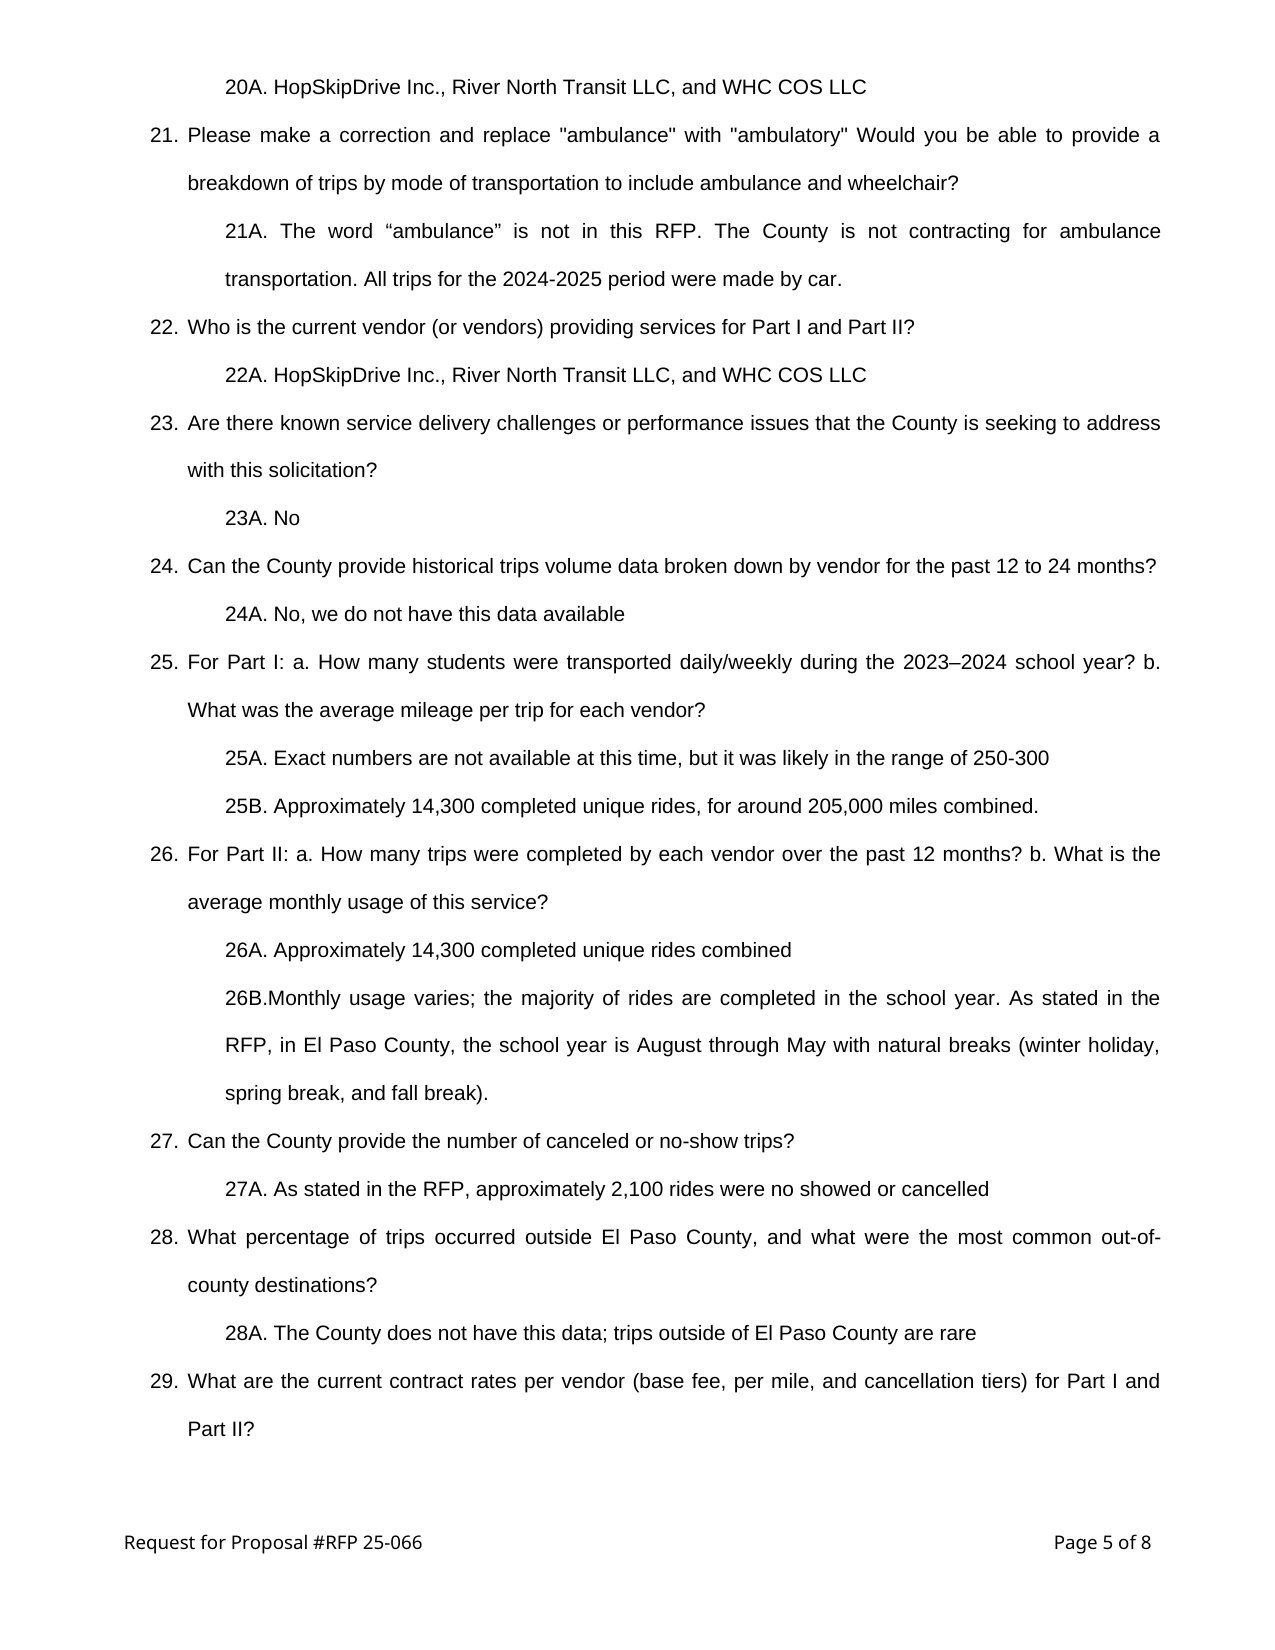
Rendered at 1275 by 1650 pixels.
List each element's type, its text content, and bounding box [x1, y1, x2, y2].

list For Part I: a. How many students were transported daily/weekly during the 2023–2024 school year? b. What was the average mileage per trip for each vendor? [150, 650, 1162, 722]
text 21A. The word “ambulance” is not in this RFP. The County is not contracting for ambulance transportation. All trips for the 2024-2025 period were made by car. [225, 219, 1162, 291]
list Can the County provide the number of canceled or no-show trips? [150, 1129, 1162, 1153]
list Who is the current vendor (or vendors) providing services for Part I and Part II? [150, 314, 1162, 338]
list Can the County provide historical trips volume data broken down by vendor for the past 12 to 24 months? [150, 554, 1162, 578]
text 28A. The County does not have this data; trips outside of El Paso County are rare [225, 1321, 1162, 1345]
text 25B. Approximately 14,300 completed unique rides, for around 205,000 miles combined. [225, 794, 1162, 818]
text 26B.Monthly usage varies; the majority of rides are completed in the school year. As stated in the RFP, in El Paso County, the school year is August through May with natural breaks (winter holiday, spring break, and fall break). [225, 985, 1162, 1105]
text 26A. Approximately 14,300 completed unique rides combined [225, 937, 1162, 961]
text 22A. HopSkipDrive Inc., River North Transit LLC, and WHC COS LLC [225, 362, 1162, 386]
text 27A. As stated in the RFP, approximately 2,100 rides were no showed or cancelled [225, 1177, 1162, 1201]
text 24A. No, we do not have this data available [225, 602, 1162, 626]
list Please make a correction and replace "ambulance" with "ambulatory" Would you be able to provide a breakdown of trips by mode of transportation to include ambulance and wheelchair? [150, 123, 1162, 195]
text 23A. No [225, 506, 1162, 530]
text 20A. HopSkipDrive Inc., River North Transit LLC, and WHC COS LLC [225, 75, 1162, 99]
list What percentage of trips occurred outside El Paso County, and what were the most common out-of-county destinations? [150, 1225, 1162, 1297]
list Are there known service delivery challenges or performance issues that the County is seeking to address with this solicitation? [150, 410, 1162, 482]
list What are the current contract rates per vendor (base fee, per mile, and cancellation tiers) for Part I and Part II? [150, 1369, 1162, 1441]
list For Part II: a. How many trips were completed by each vendor over the past 12 months? b. What is the average monthly usage of this service? [150, 842, 1162, 913]
text 25A. Exact numbers are not available at this time, but it was likely in the range of 250-300 [225, 746, 1162, 770]
